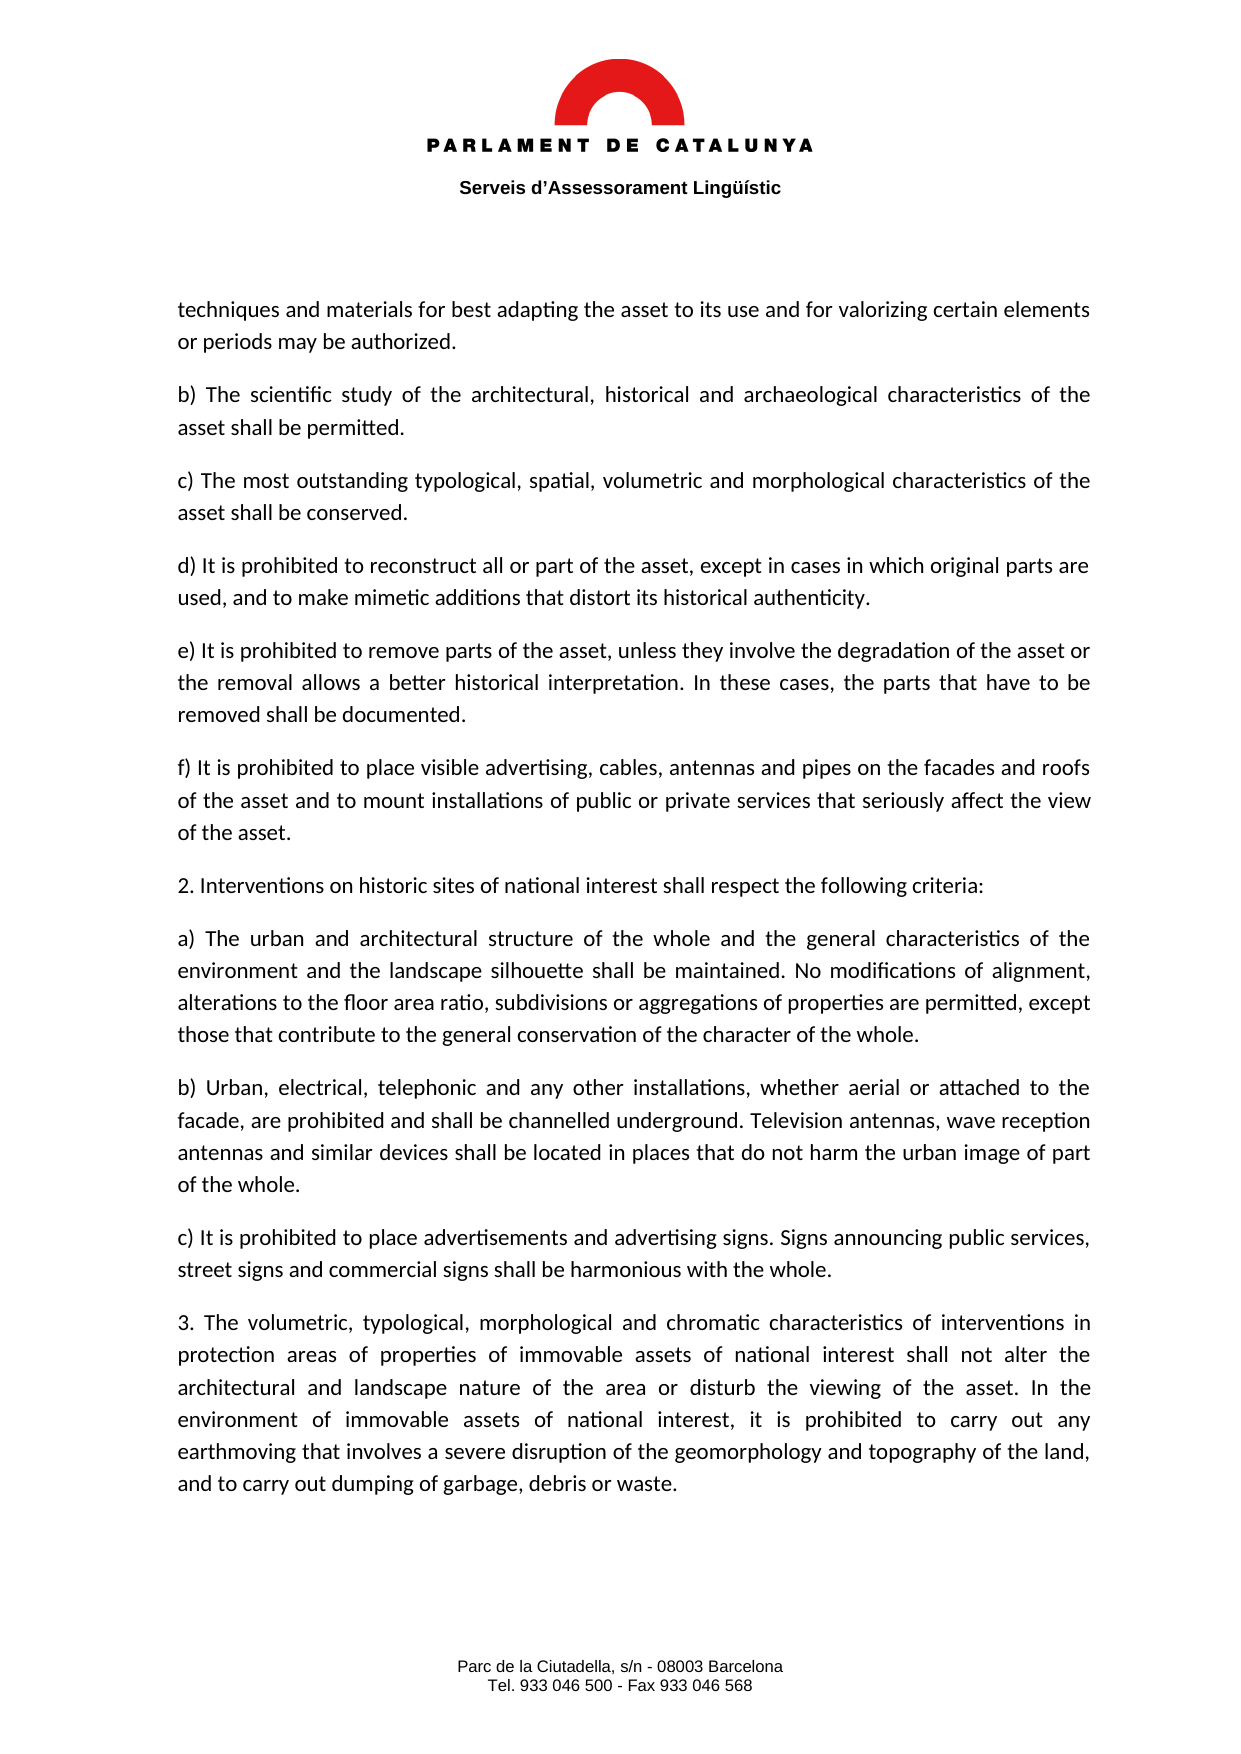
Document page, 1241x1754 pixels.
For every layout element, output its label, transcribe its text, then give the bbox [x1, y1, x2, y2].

text c) The most outstanding typological, spatial, volumetric and morphological characteristics of the asset shall be conserved. [177, 466, 1092, 526]
text e) It is prohibited to remove parts of the asset, unless they involve the degradation of the asset or the removal allows a better historical interpretation. In these cases, the parts that have to be removed shall be documented. [177, 636, 1092, 728]
picture [427, 59, 813, 152]
text b) The scientific study of the architectural, historical and archaeological characteristics of the asset shall be permitted. [177, 381, 1092, 441]
text f) It is prohibited to place visible advertising, cables, antennas and pipes on the facades and roofs of the asset and to mount installations of public or private services that seriously affect the view of the asset. [177, 753, 1092, 846]
text a) The urban and architectural structure of the whole and the general characteristics of the environment and the landscape silhouette shall be maintained. No modifications of alignment, alterations to the floor area ratio, subdivisions or aggregations of properties are permitted, except those that contribute to the general conservation of the character of the whole. [177, 924, 1092, 1048]
text 2. Interventions on historic sites of national interest shall respect the following criteria: [177, 871, 1092, 899]
text c) It is prohibited to place advertisements and advertising signs. Signs announcing public services, street signs and commercial signs shall be harmonious with the whole. [177, 1223, 1092, 1283]
text 3. The volumetric, typological, morphological and chromatic characteristics of interventions in protection areas of properties of immovable assets of national interest shall not alter the architectural and landscape nature of the area or disturb the viewing of the asset. In the environment of immovable assets of national interest, it is prohibited to carry out any earthmoving that involves a severe disruption of the geomorphology and topography of the land, and to carry out dumping of garbage, debris or waste. [177, 1308, 1092, 1497]
text d) It is prohibited to reconstruct all or part of the asset, except in cases in which original parts are used, and to make mimetic additions that distort its historical authenticity. [177, 551, 1092, 611]
text b) Urban, electrical, telephonic and any other installations, whether aerial or attached to the facade, are prohibited and shall be channelled underground. Television antennas, wave reception antennas and similar devices shall be located in places that do not harm the urban image of part of the whole. [177, 1073, 1092, 1198]
